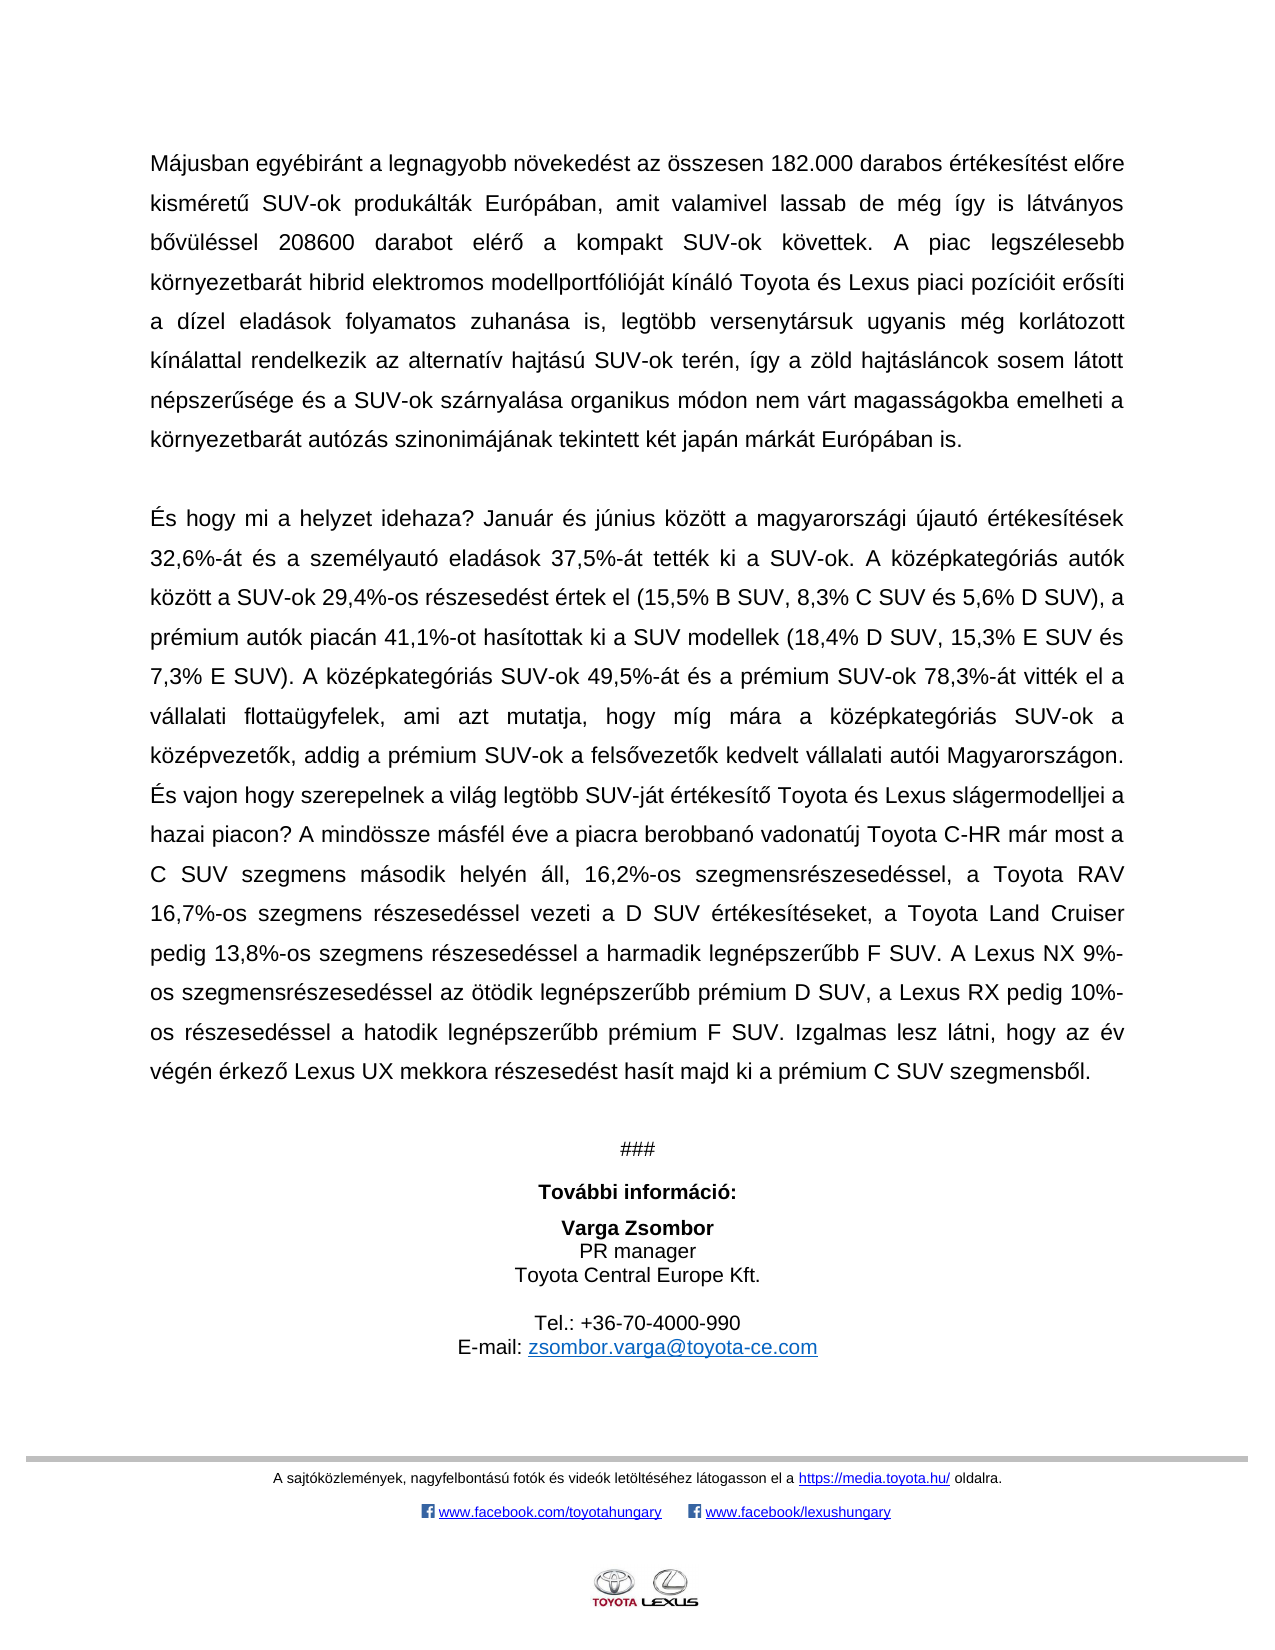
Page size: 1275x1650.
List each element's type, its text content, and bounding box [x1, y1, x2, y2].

picture [590, 1564, 699, 1608]
text Toyota Central Europe Kft. [150, 1263, 1125, 1287]
text ### [150, 1137, 1125, 1161]
text És hogy mi a helyzet idehaza? Január és június között a magyarországi újautó értékesítések 32,6%-át és a személyautó eladások 37,5%-át tették ki a SUV-ok. A középkategóriás autók között a SUV-ok 29,4%-os részesedést értek el (15,5% B SUV, 8,3% C SUV és 5,6% D SUV), a prémium autók piacán 41,1%-ot hasítottak ki a SUV modellek (18,4% D SUV, 15,3% E SUV és 7,3% E SUV). A középkategóriás SUV-ok 49,5%-át és a prémium SUV-ok 78,3%-át vitték el a vállalati flottaügyfelek, ami azt mutatja, hogy míg mára a középkategóriás SUV-ok a középvezetők, addig a prémium SUV-ok a felsővezetők kedvelt vállalati autói Magyarországon. És vajon hogy szerepelnek a világ legtöbb SUV-ját értékesítő Toyota és Lexus slágermodelljei a hazai piacon? A mindössze másfél éve a piacra berobbanó vadonatúj Toyota C-HR már most a C SUV szegmens második helyén áll, 16,2%-os szegmensrészesedéssel, a Toyota RAV 16,7%-os szegmens részesedéssel vezeti a D SUV értékesítéseket, a Toyota Land Cruiser pedig 13,8%-os szegmens részesedéssel a harmadik legnépszerűbb F SUV. A Lexus NX 9%-os szegmensrészesedéssel az ötödik legnépszerűbb prémium D SUV, a Lexus RX pedig 10%-os részesedéssel a hatodik legnépszerűbb prémium F SUV. Izgalmas lesz látni, hogy az év végén érkező Lexus UX mekkora részesedést hasít majd ki a prémium C SUV szegmensből. [150, 505, 1125, 1084]
picture [421, 1504, 435, 1518]
picture [688, 1504, 702, 1518]
text E-mail: zsombor.varga@toyota-ce.com [150, 1335, 1125, 1359]
text Tel.: +36-70-4000-990 [150, 1311, 1125, 1335]
text Varga Zsombor [150, 1215, 1125, 1239]
text További információ: [150, 1179, 1125, 1203]
text PR manager [150, 1239, 1125, 1263]
text Májusban egyébiránt a legnagyobb növekedést az összesen 182.000 darabos értékesítést előre kisméretű SUV-ok produkálták Európában, amit valamivel lassab de még így is látványos bővüléssel 208600 darabot elérő a kompakt SUV-ok követtek. A piac legszélesebb környezetbarát hibrid elektromos modellportfólióját kínáló Toyota és Lexus piaci pozícióit erősíti a dízel eladások folyamatos zuhanása is, legtöbb versenytársuk ugyanis még korlátozott kínálattal rendelkezik az alternatív hajtású SUV-ok terén, így a zöld hajtásláncok sosem látott népszerűsége és a SUV-ok szárnyalása organikus módon nem várt magasságokba emelheti a környezetbarát autózás szinonimájának tekintett két japán márkát Európában is. [150, 150, 1125, 453]
